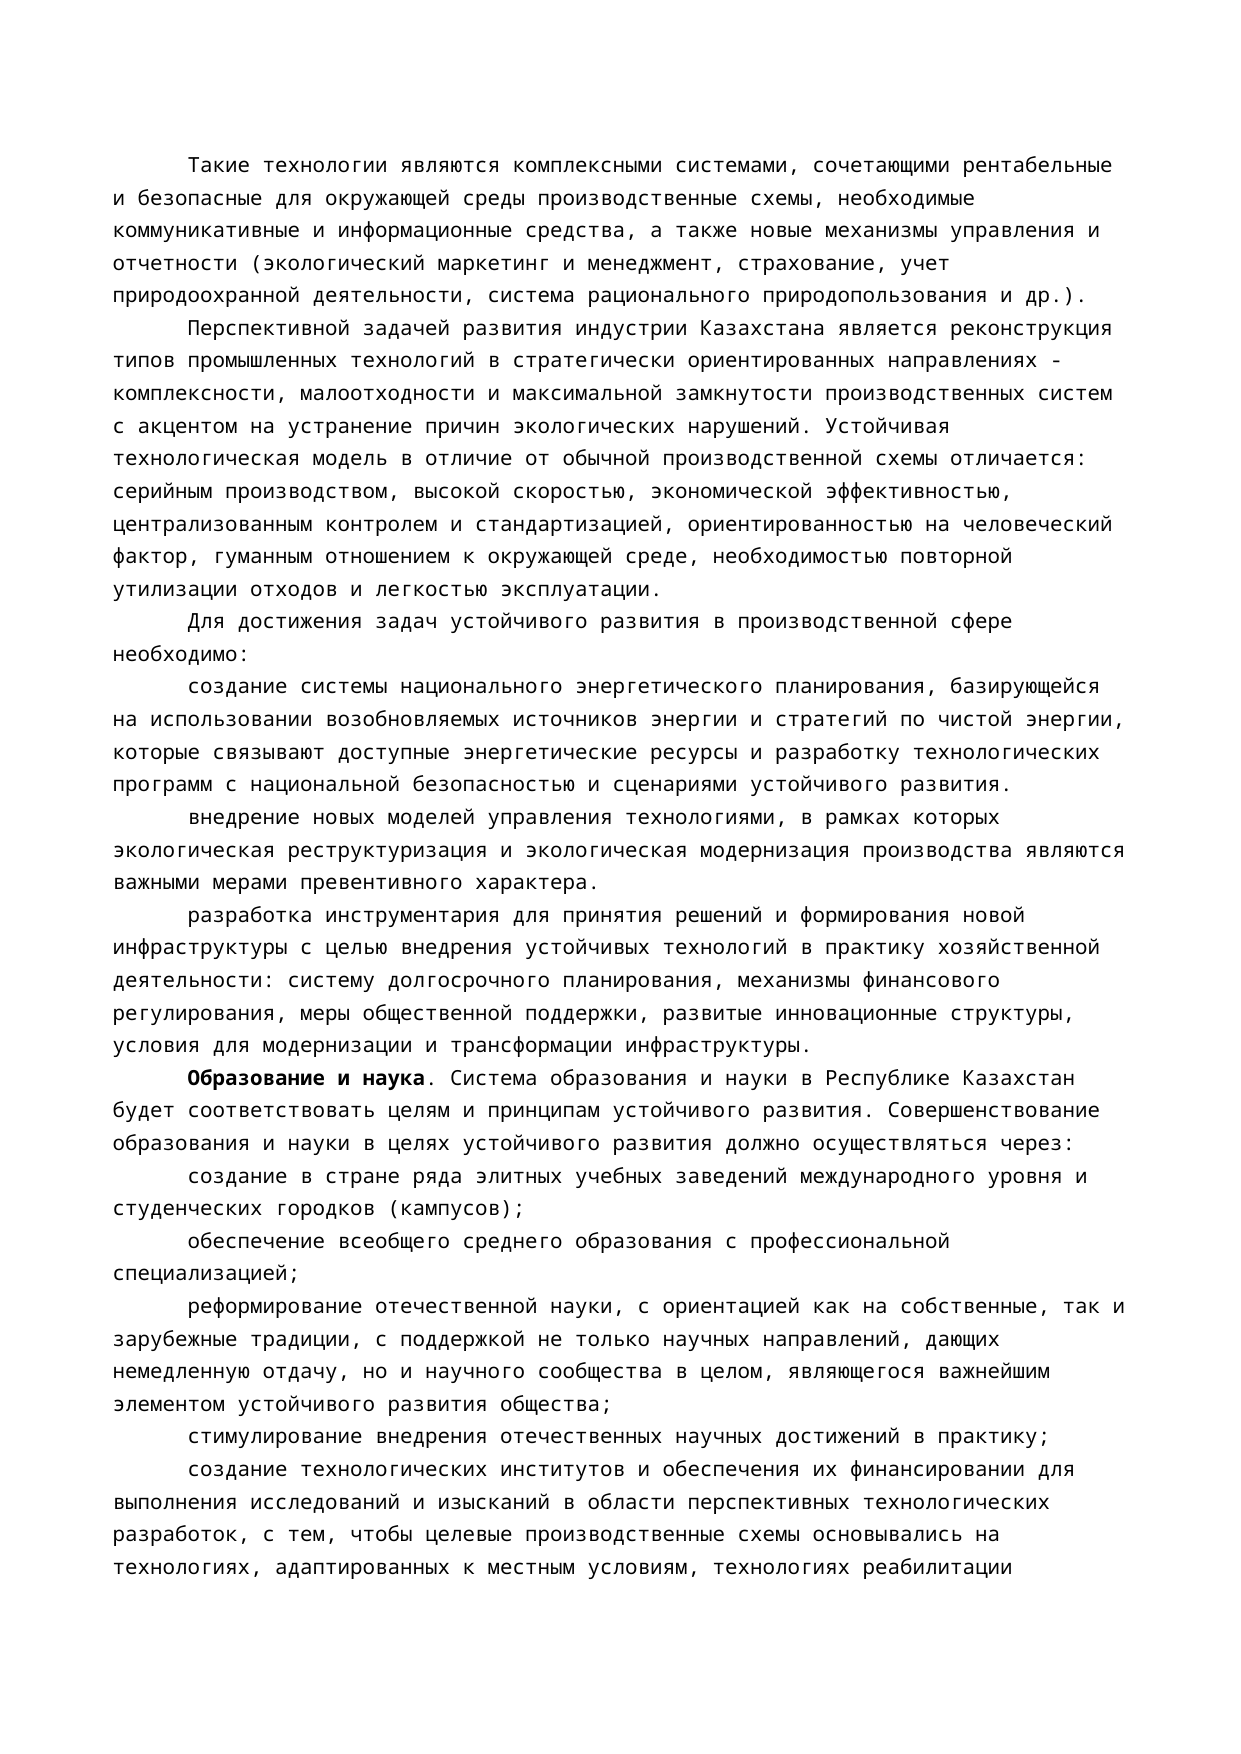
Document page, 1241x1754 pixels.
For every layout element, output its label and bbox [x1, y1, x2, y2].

text [112, 150, 1128, 1580]
